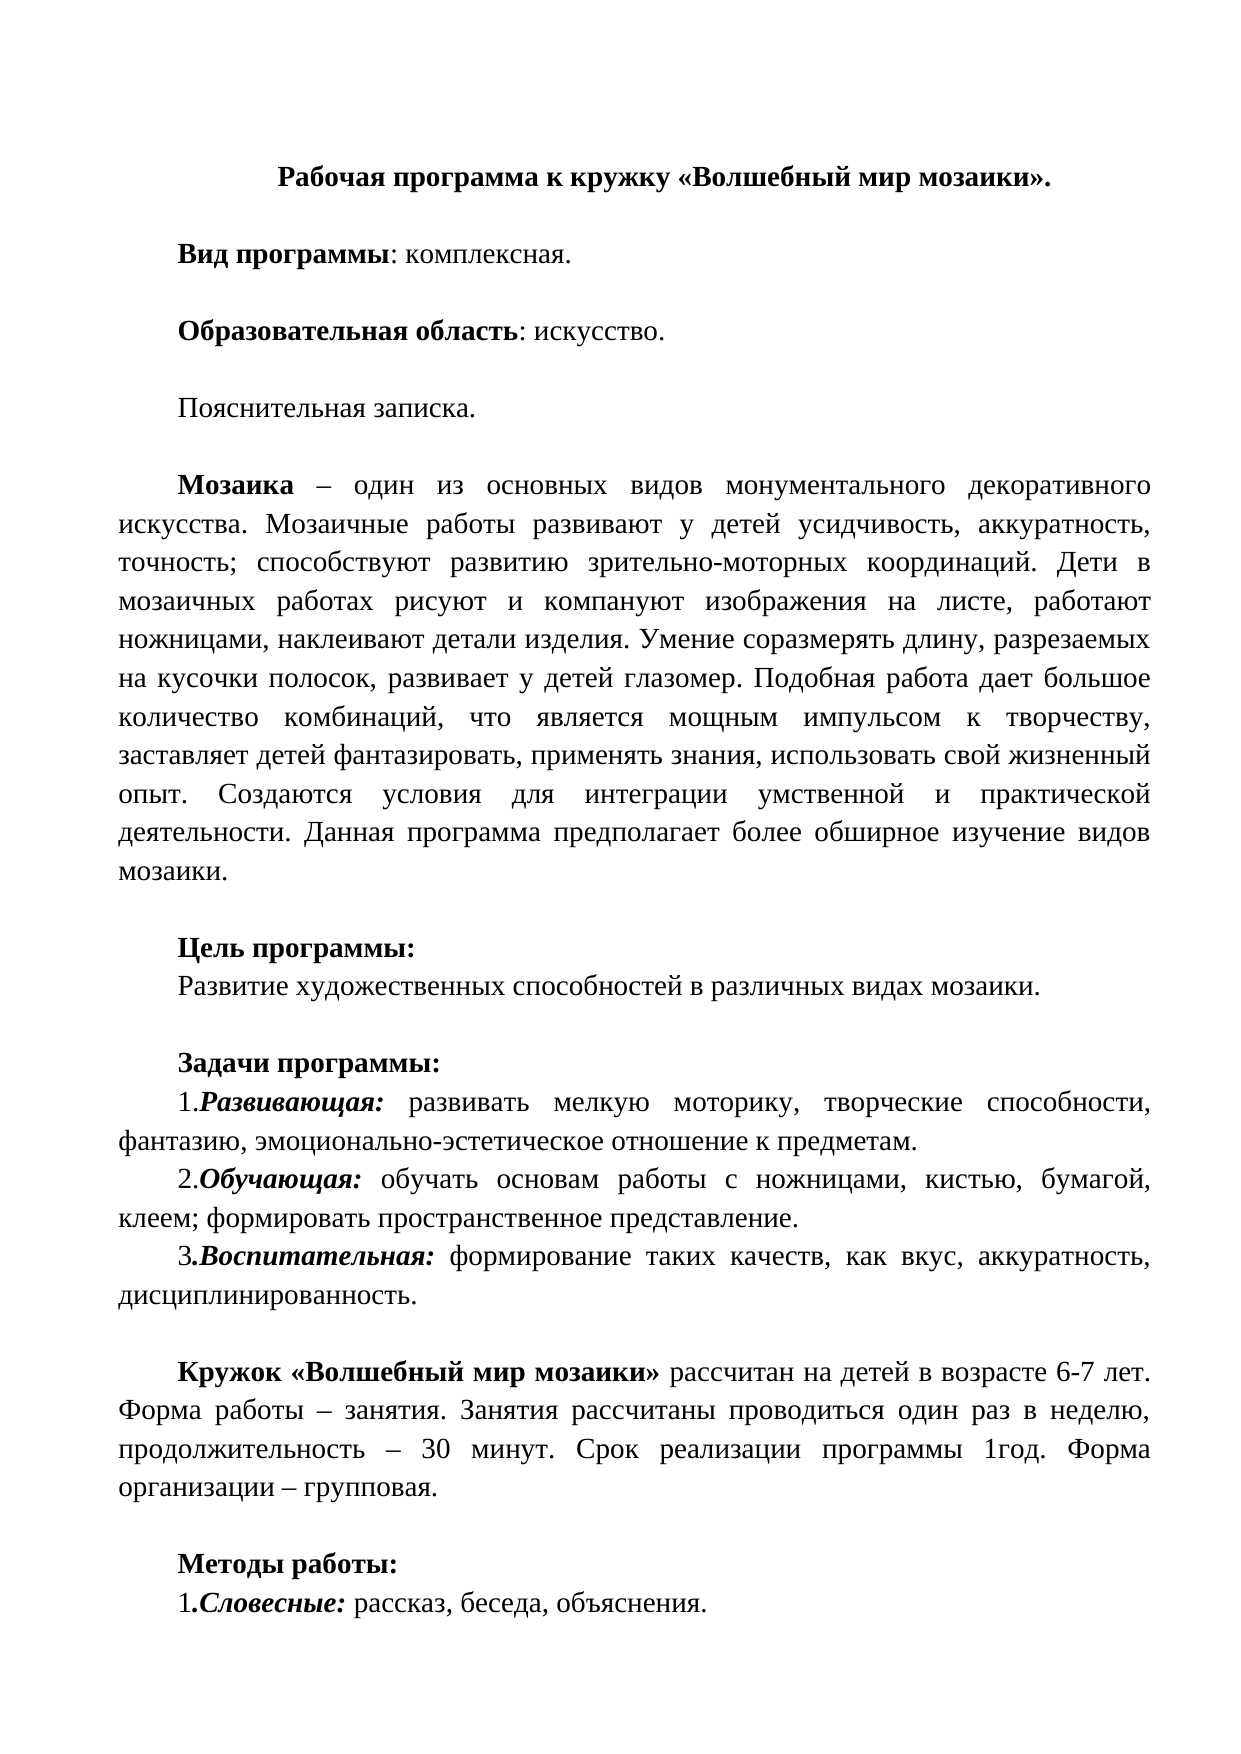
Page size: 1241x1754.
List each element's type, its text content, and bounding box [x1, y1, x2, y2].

text Развитие художественных способностей в различных видах мозаики. [118, 968, 1152, 1002]
text Мозаика – один из основных видов монументального декоративного искусства. Мозаичные работы развивают у детей усидчивость, аккуратность, точность; способствуют развитию зрительно-моторных координаций. Дети в мозаичных работах рисуют и компануют изображения на листе, работают ножницами, наклеивают детали изделия. Умение соразмерять длину, разрезаемых на кусочки полосок, развивает у детей глазомер. Подобная работа дает большое количество комбинаций, что является мощным импульсом к творчеству, заставляет детей фантазировать, применять знания, использовать свой жизненный опыт. Создаются условия для интеграции умственной и практической деятельности. Данная программа предполагает более обширное изучение видов мозаики. [118, 467, 1152, 886]
text 3.Воспитательная: формирование таких качеств, как вкус, аккуратность, дисциплинированность. [118, 1238, 1152, 1310]
text Вид программы: комплексная. [118, 236, 1152, 270]
text Кружок «Волшебный мир мозаики» рассчитан на детей в возрасте 6-7 лет. Форма работы – занятия. Занятия рассчитаны проводиться один раз в неделю, продолжительность – 30 минут. Срок реализации программы 1год. Форма организации – групповая. [118, 1354, 1152, 1503]
text 1.Словесные: рассказ, беседа, объяснения. [118, 1585, 1152, 1619]
text Рабочая программа к кружку «Волшебный мир мозаики». [118, 159, 1152, 193]
text Задачи программы: [118, 1046, 1152, 1079]
text Методы работы: [118, 1547, 1152, 1580]
text Пояснительная записка. [118, 390, 1152, 424]
text Образовательная область: искусство. [118, 313, 1152, 347]
text 1.Развивающая: развивать мелкую моторику, творческие способности, фантазию, эмоционально-эстетическое отношение к предметам. [118, 1084, 1152, 1156]
text 2.Обучающая: обучать основам работы с ножницами, кистью, бумагой, клеем; формировать пространственное представление. [118, 1161, 1152, 1233]
text Цель программы: [118, 930, 1152, 963]
